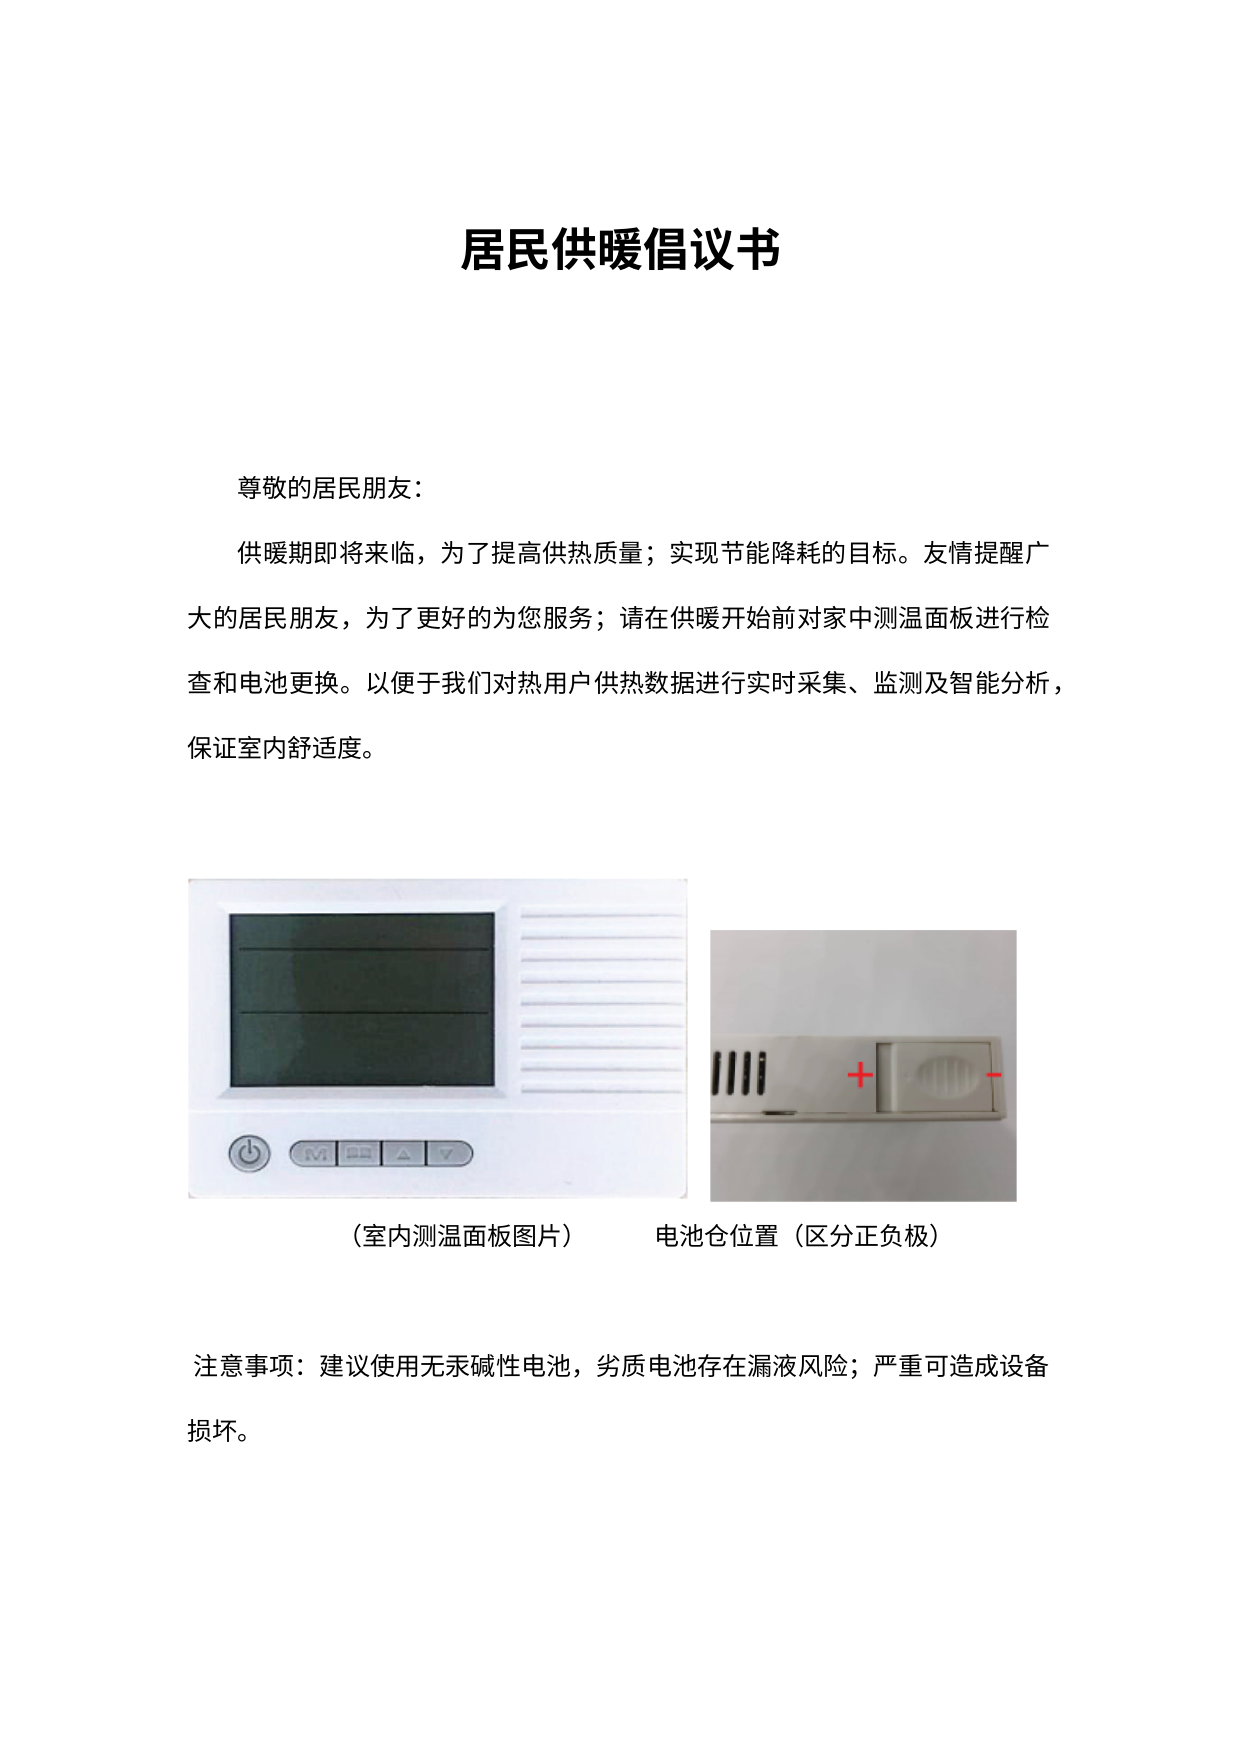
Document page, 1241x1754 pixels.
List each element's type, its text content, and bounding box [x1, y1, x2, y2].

text 供暖期即将来临，为了提高供热质量；实现节能降耗的目标。友情提醒广大的居民朋友，为了更好的为您服务；请在供暖开始前对家中测温面板进行检查和电池更换。以便于我们对热用户供热数据进行实时采集、监测及智能分析，保证室内舒适度。 [187, 519, 1053, 779]
text 注意事项：建议使用无汞碱性电池，劣质电池存在漏液风险；严重可造成设备损坏。 [187, 1332, 1053, 1462]
text 尊敬的居民朋友： [187, 454, 1053, 519]
text （室内测温面板图片） 电池仓位置（区分正负极） [187, 1202, 1053, 1267]
picture [187, 877, 691, 1202]
subtitle 居民供暖倡议书 [187, 197, 1053, 295]
picture [710, 929, 1017, 1202]
